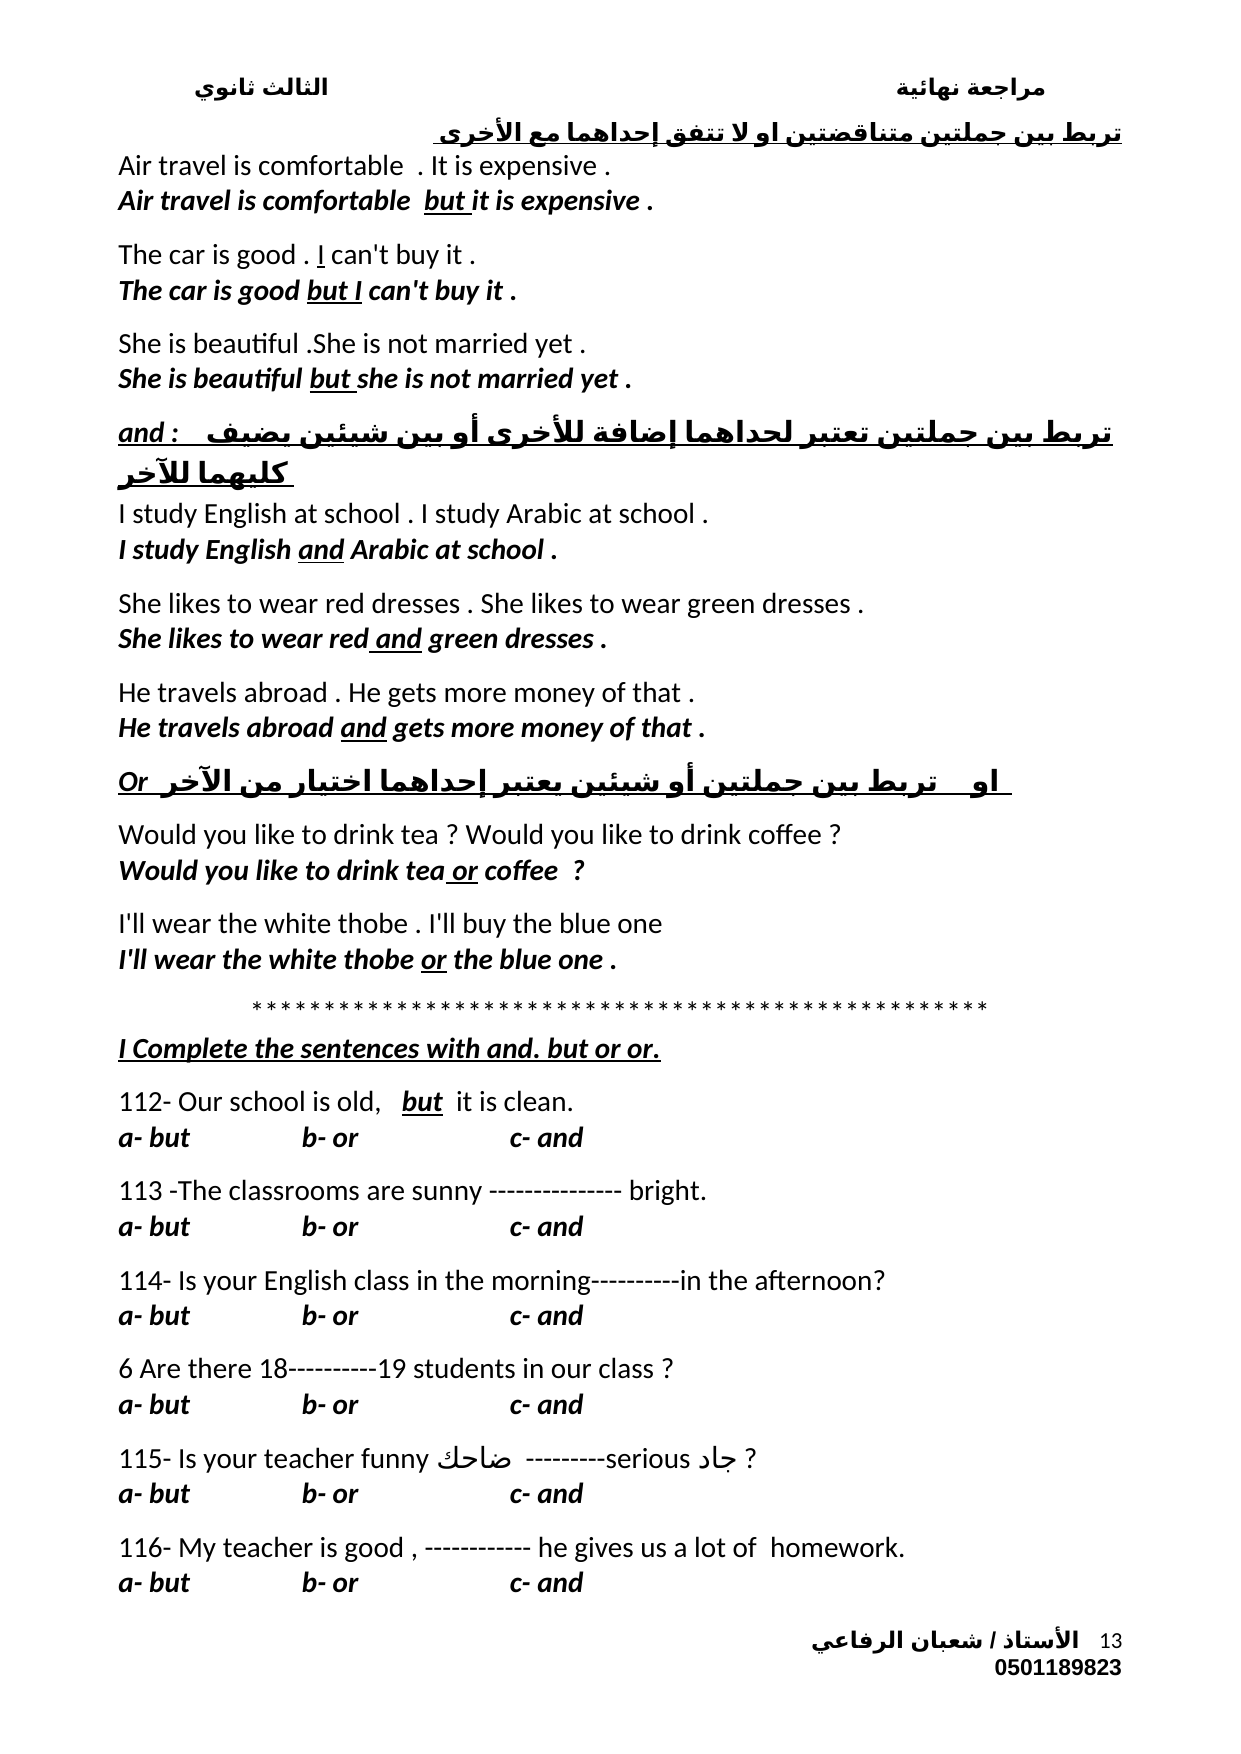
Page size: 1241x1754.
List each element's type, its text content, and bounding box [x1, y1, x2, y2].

text 116- My teacher is good , ------------ he gives us a lot of homework. [118, 1529, 1122, 1564]
text 114- Is your English class in the morning----------in the afternoon? [118, 1262, 1122, 1297]
text 115- Is your teacher funny ضاحك ---------serious جاد ? [118, 1440, 1122, 1475]
text a- but b- or c- and [118, 1386, 1122, 1422]
text He travels abroad . He gets more money of that . [118, 674, 1122, 709]
text a- but b- or c- and [118, 1119, 1122, 1155]
text She likes to wear red and green dresses . [118, 620, 1122, 656]
text I Complete the sentences with and. but or or. [118, 1030, 1122, 1066]
text The car is good but I can't buy it . [118, 272, 1122, 307]
text 112- Our school is old, but it is clean. [118, 1083, 1122, 1119]
text I study English and Arabic at school . [118, 531, 1122, 567]
text a- but b- or c- and [118, 1564, 1122, 1600]
text 6 Are there 18----------19 students in our class ? [118, 1351, 1122, 1386]
text She likes to wear red dresses . She likes to wear green dresses . [118, 585, 1122, 620]
text Would you like to drink tea or coffee ? [118, 852, 1122, 887]
text a- but b- or c- and [118, 1208, 1122, 1244]
text The car is good . I can't buy it . [118, 236, 1122, 272]
text a- but b- or c- and [118, 1475, 1122, 1511]
text تربط بين جملتين متناقضتين او لا تتفق إحداهما مع الأخرى [118, 118, 1122, 147]
text *************************************************** [118, 994, 1122, 1030]
text I study English at school . I study Arabic at school . [118, 496, 1122, 531]
text 113 -The classrooms are sunny --------------- bright. [118, 1172, 1122, 1208]
text a- but b- or c- and [118, 1297, 1122, 1333]
text Would you like to drink tea ? Would you like to drink coffee ? [118, 816, 1122, 852]
text Air travel is comfortable but it is expensive . [118, 182, 1122, 218]
text She is beautiful but she is not married yet . [118, 361, 1122, 396]
text I'll wear the white thobe or the blue one . [118, 941, 1122, 977]
text She is beautiful .She is not married yet . [118, 325, 1122, 361]
text Air travel is comfortable . It is expensive . [118, 147, 1122, 182]
text Or او تربط بين جملتين أو شيئين يعتبر إحداهما اختيار من الآخر [118, 763, 1122, 798]
text I'll wear the white thobe . I'll buy the blue one [118, 905, 1122, 941]
text He travels abroad and gets more money of that . [118, 709, 1122, 745]
text and : تربط بين جملتين تعتبر لحداهما إضافة للأخرى أو بين شيئين يضيف كليهما للآخر [118, 414, 1122, 490]
